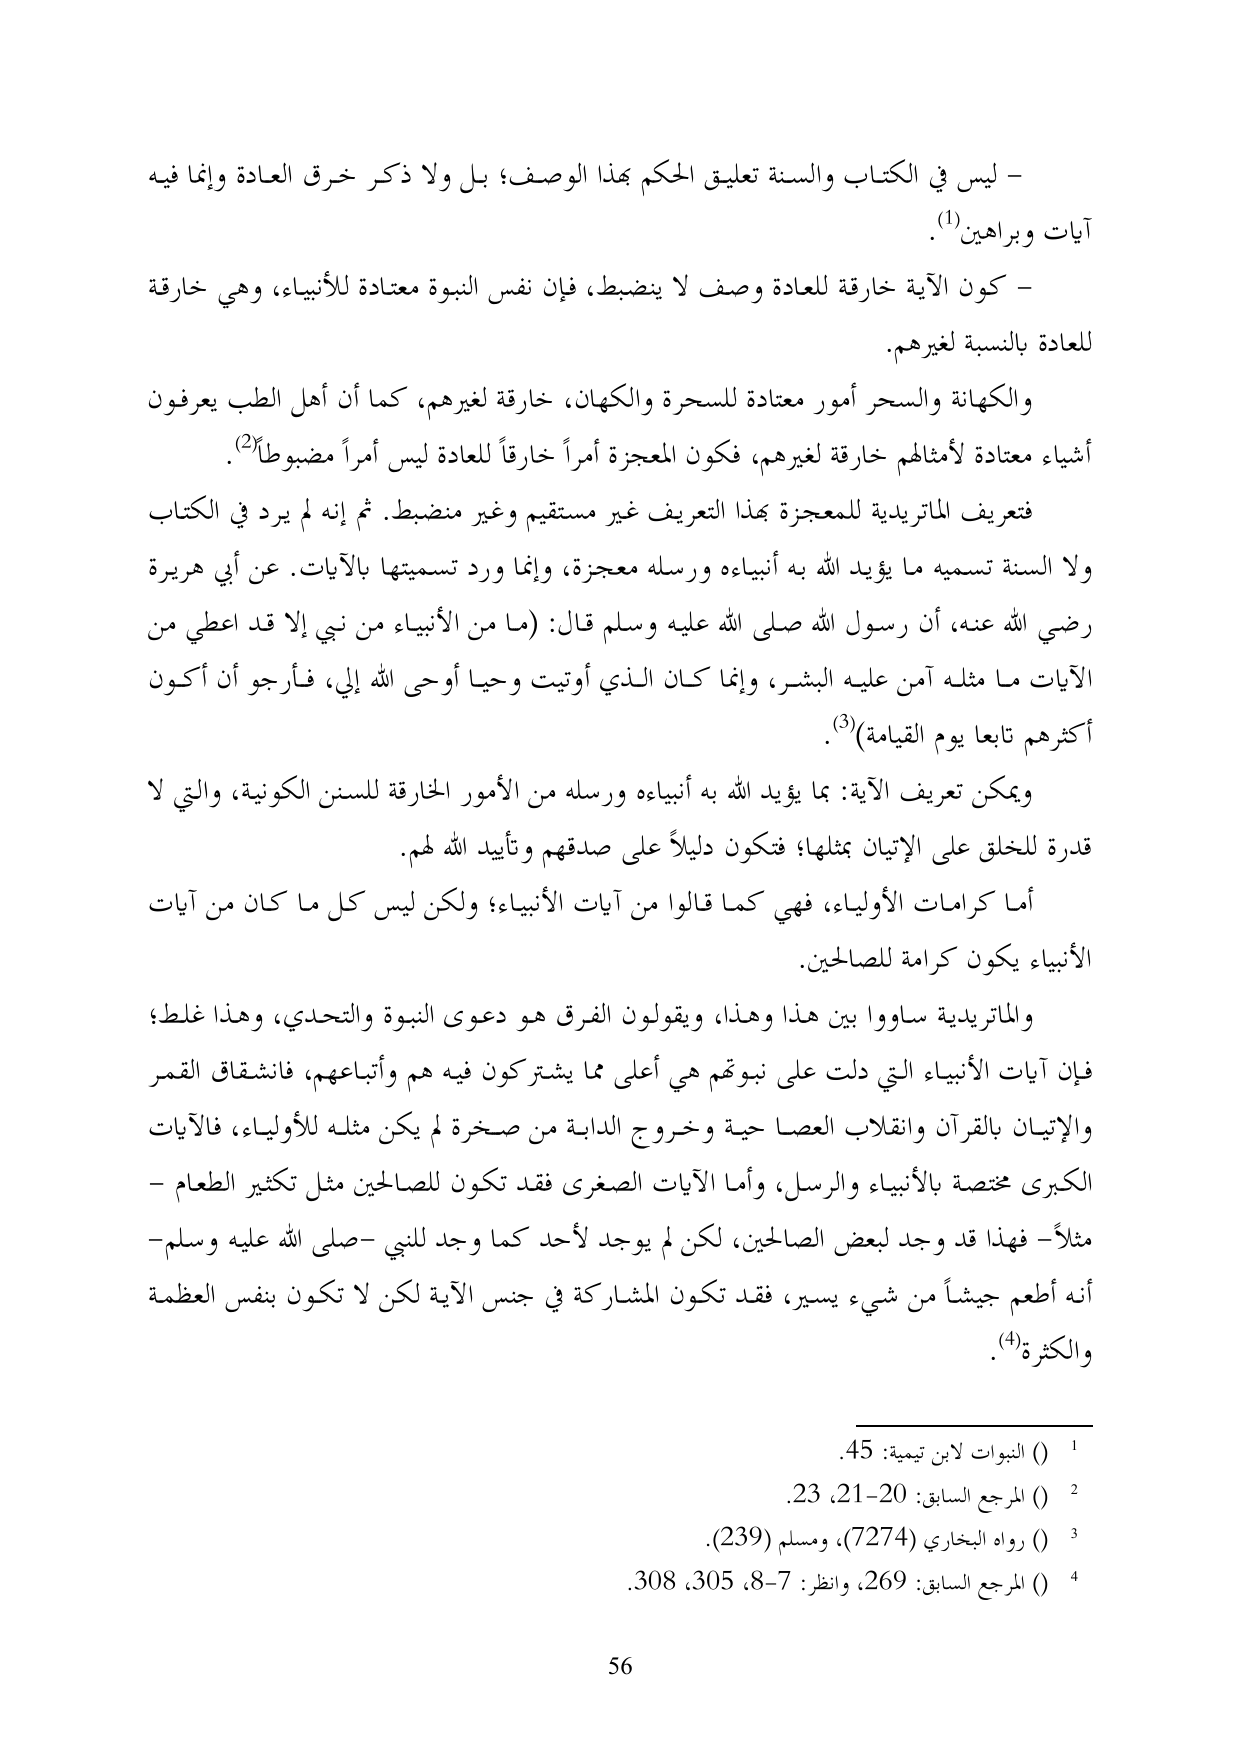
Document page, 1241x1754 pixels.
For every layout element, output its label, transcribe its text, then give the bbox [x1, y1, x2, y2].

text - كون الآية خارقة للعادة وصف لا ينضبط، فإن نفس النبوة معتادة للأنبياء، وهي خارقة للعادة بالنسبة لغيرهم. [148, 260, 1092, 372]
text والكهانة والسحر أمور معتادة للسحرة والكهان، خارقة لغيرهم، كما أن أهل الطب يعرفون أشياء معتادة لأمثالهم خارقة لغيرهم، فكون المعجزة أمراً خارقاً للعادة ليس أمراً مضبوطاً(). [148, 372, 1092, 484]
text ويمكن تعريف الآية: بما يؤيد الله به أنبياءه ورسله من الأمور الخارقة للسنن الكونية، والتي لا قدرة للخلق على الإتيان بمثلها؛ فتكون دليلاً على صدقهم وتأييد الله لهم. [148, 764, 1092, 876]
text أما كرامات الأولياء، فهي كما قالوا من آيات الأنبياء؛ ولكن ليس كل ما كان من آيات الأنبياء يكون كرامة للصالحين. [148, 876, 1092, 988]
text والماتريدية ساووا بين هذا وهذا، ويقولون الفرق هو دعوى النبوة والتحدي، وهذا غلط؛ فإن آيات الأنبياء التي دلت على نبوتهم هي أعلى مما يشتركون فيه هم وأتباعهم، فانشقاق القمر والإتيان بالقرآن وانقلاب العصا حية وخروج الدابة من صخرة لم يكن مثله للأولياء، فالآيات الكبرى مختصة بالأنبياء والرسل، وأما الآيات الصغرى فقد تكون للصالحين مثل تكثير الطعام -مثلاً- فهذا قد وجد لبعض الصالحين، لكن لم يوجد لأحد كما وجد للنبي -صلى الله عليه وسلم- أنه أطعم جيشاً من شيء يسير، فقد تكون المشاركة في جنس الآية لكن لا تكون بنفس العظمة والكثرة(). [148, 988, 1092, 1381]
text - ليس في الكتاب والسنة تعليق الحكم بهذا الوصف؛ بل ولا ذكر خرق العادة وإنما فيه آيات وبراهين(). [148, 148, 1092, 260]
text فتعريف الماتريدية للمعجزة بهذا التعريف غير مستقيم وغير منضبط. ثم إنه لم يرد في الكتاب ولا السنة تسميه ما يؤيد الله به أنبياءه ورسله معجزة، وإنما ورد تسميتها بالآيات. عن أبي هريرة رضي الله عنه، أن رسول الله صلى الله عليه وسلم قال: (ما من الأنبياء من نبي إلا قد اعطي من الآيات ما مثله آمن عليه البشر، وإنما كان الذي أوتيت وحيا أوحى الله إلي، فأرجو أن أكون أكثرهم تابعا يوم القيامة)(). [148, 484, 1092, 764]
